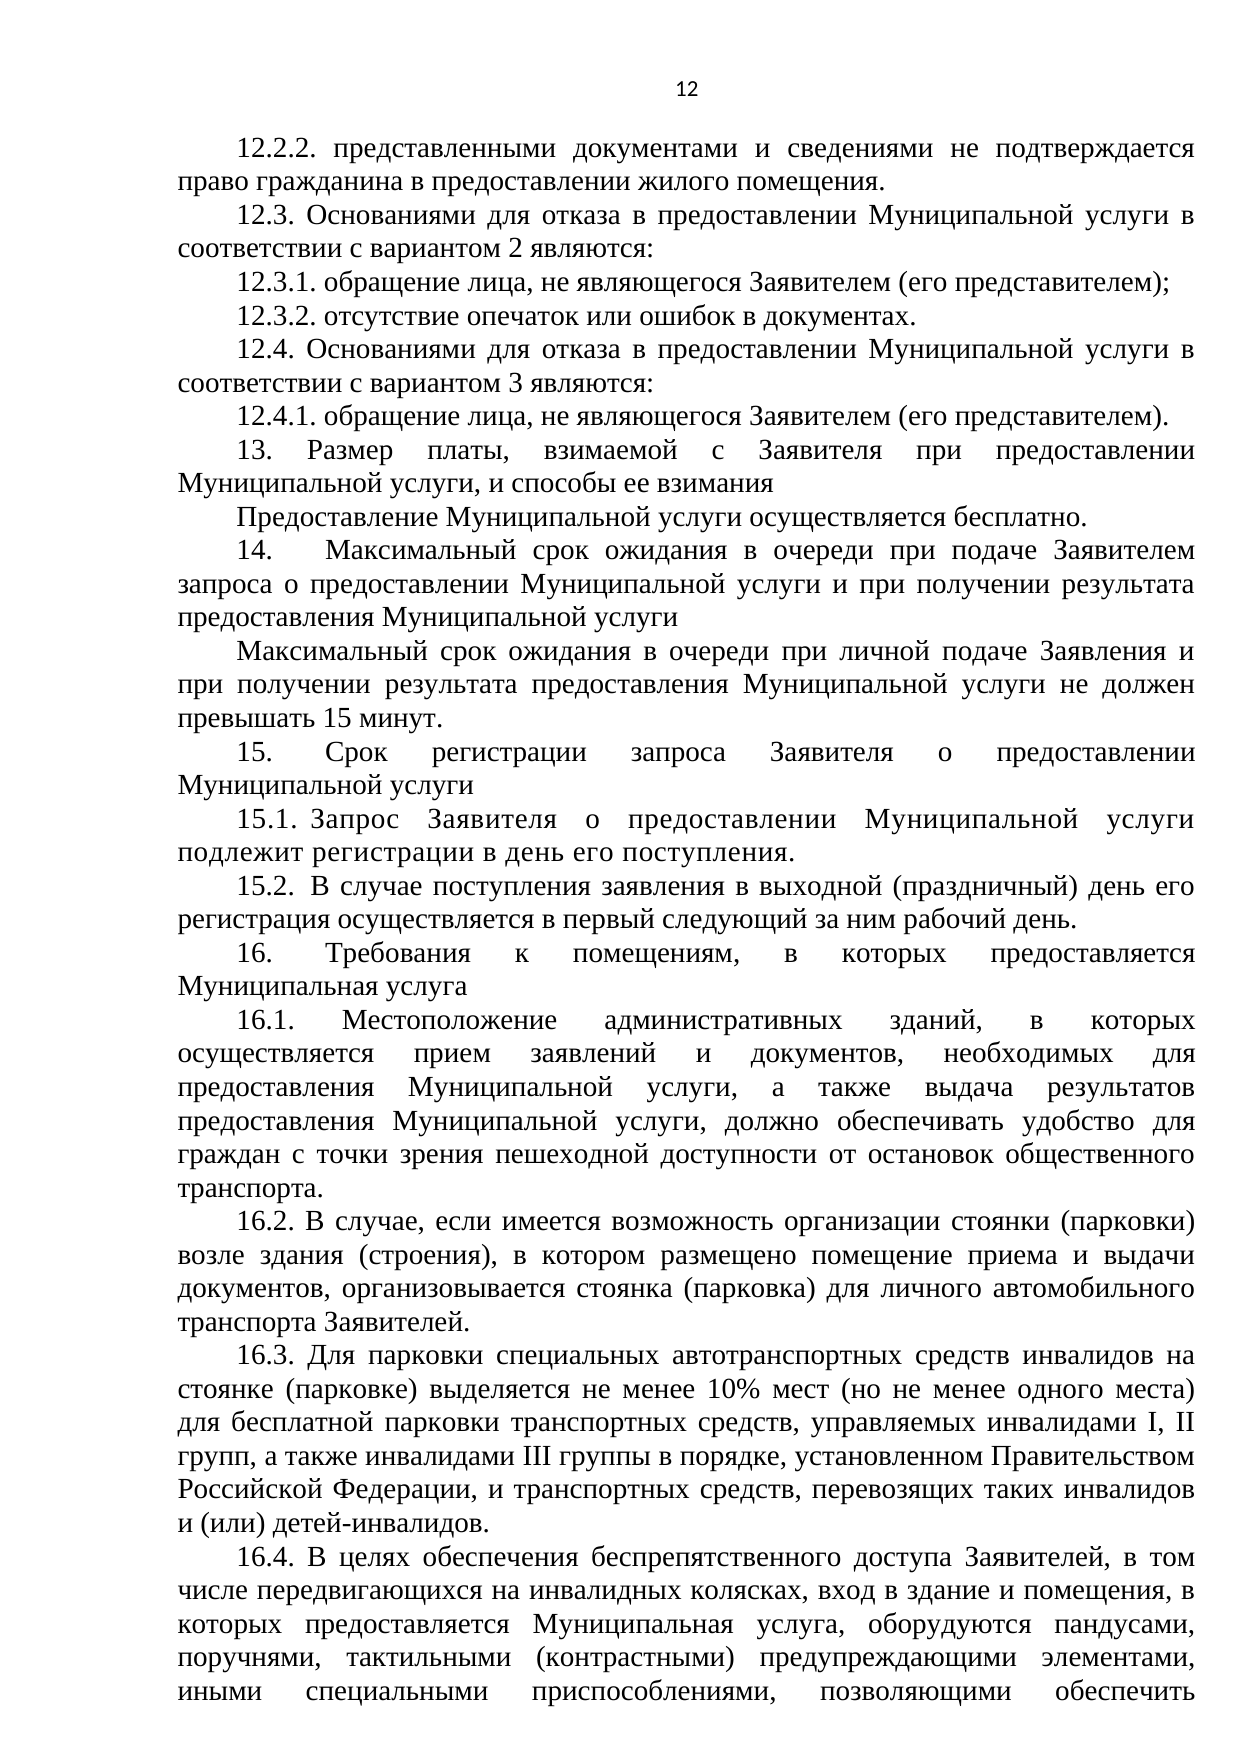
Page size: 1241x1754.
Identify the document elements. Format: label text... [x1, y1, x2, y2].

text 16.3. Для парковки специальных автотранспортных средств инвалидов на стоянке (парковке) выделяется не менее 10% мест (но не менее одного места) для бесплатной парковки транспортных средств, управляемых инвалидами I, II групп, а также инвалидами III группы в порядке, установленном Правительством Российской Федерации, и транспортных средств, перевозящих таких инвалидов и (или) детей-инвалидов. [177, 1337, 1196, 1539]
text 12.2.2. представленными документами и сведениями не подтверждается право гражданина в предоставлении жилого помещения. [177, 130, 1196, 197]
text 12.3.1. обращение лица, не являющегося Заявителем (его представителем); [177, 264, 1196, 298]
text 16.2. В случае, если имеется возможность организации стоянки (парковки) возле здания (строения), в котором размещено помещение приема и выдачи документов, организовывается стоянка (парковка) для личного автомобильного транспорта Заявителей. [177, 1203, 1196, 1337]
text 12.4.1. обращение лица, не являющегося Заявителем (его представителем). [177, 398, 1196, 432]
list Требования к помещениям, в которых предоставляется Муниципальная услуга [177, 935, 1196, 1002]
list Запрос Заявителя о предоставлении Муниципальной услуги подлежит регистрации в день его поступления. [177, 801, 1196, 868]
text 12.3.2. отсутствие опечаток или ошибок в документах. [177, 298, 1196, 331]
list Срок регистрации запроса Заявителя о предоставлении Муниципальной услуги [177, 734, 1196, 801]
list В случае поступления заявления в выходной (праздничный) день его регистрация осуществляется в первый следующий за ним рабочий день. [177, 868, 1196, 935]
text Предоставление Муниципальной услуги осуществляется бесплатно. [177, 499, 1196, 532]
text 16.1. Местоположение административных зданий, в которых осуществляется прием заявлений и документов, необходимых для предоставления Муниципальной услуги, а также выдача результатов предоставления Муниципальной услуги, должно обеспечивать удобство для граждан с точки зрения пешеходной доступности от остановок общественного транспорта. [177, 1002, 1196, 1203]
text Максимальный срок ожидания в очереди при личной подаче Заявления и при получении результата предоставления Муниципальной услуги не должен превышать 15 минут. [177, 633, 1196, 734]
text 12.4. Основаниями для отказа в предоставлении Муниципальной услуги в соответствии с вариантом 3 являются: [177, 331, 1196, 398]
text 13. Размер платы, взимаемой с Заявителя при предоставлении Муниципальной услуги, и способы ее взимания [177, 432, 1196, 499]
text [177, 1539, 1196, 1706]
list Максимальный срок ожидания в очереди при подаче Заявителем запроса о предоставлении Муниципальной услуги и при получении результата предоставления Муниципальной услуги [177, 532, 1196, 633]
text 12.3. Основаниями для отказа в предоставлении Муниципальной услуги в соответствии с вариантом 2 являются: [177, 197, 1196, 264]
